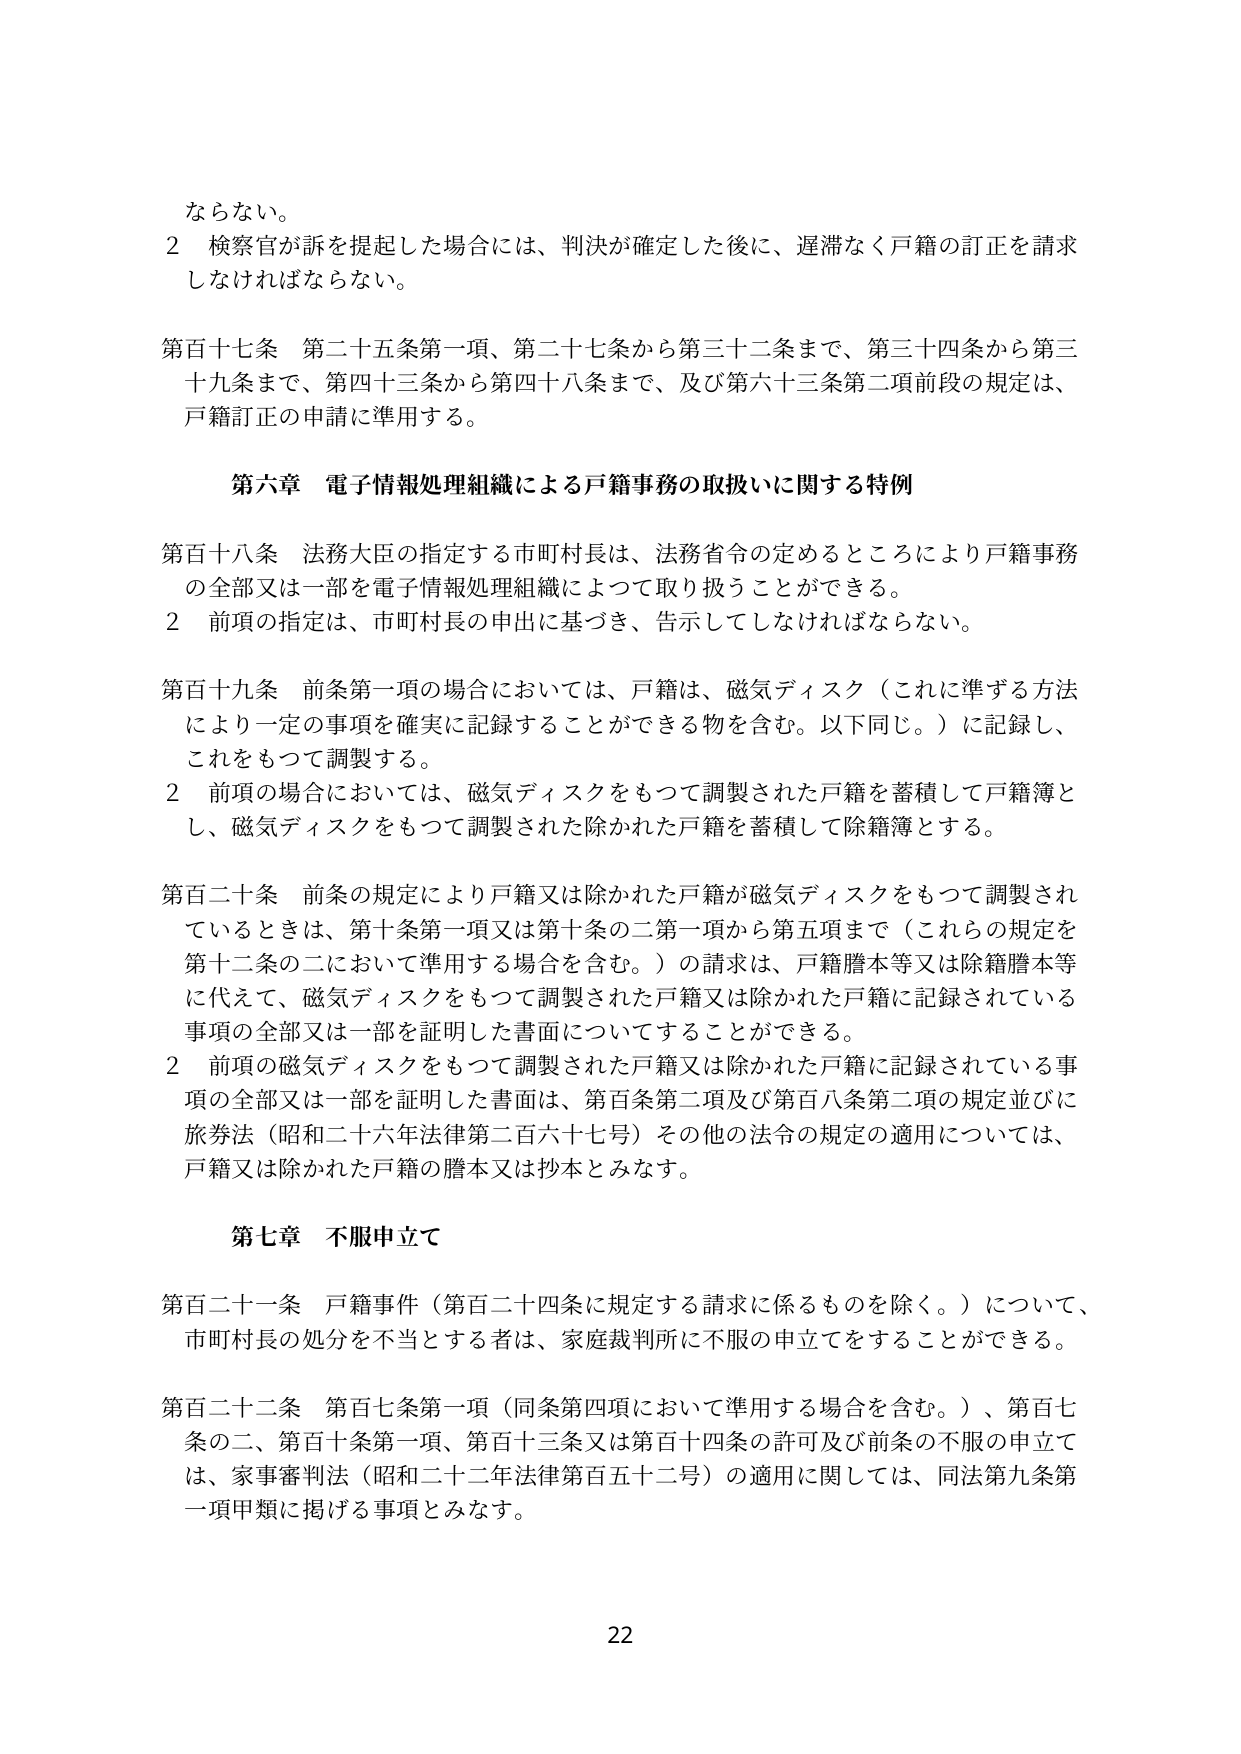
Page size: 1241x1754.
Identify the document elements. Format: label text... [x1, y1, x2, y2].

text 第百十七条 第二十五条第一項、第二十七条から第三十二条まで、第三十四条から第三十九条まで、第四十三条から第四十八条まで、及び第六十三条第二項前段の規定は、戸籍訂正の申請に準用する。 [161, 330, 1079, 433]
text 第百二十二条 第百七条第一項（同条第四項において準用する場合を含む。）、第百七条の二、第百十条第一項、第百十三条又は第百十四条の許可及び前条の不服の申立ては、家事審判法（昭和二十二年法律第百五十二号）の適用に関しては、同法第九条第一項甲類に掲げる事項とみなす。 [161, 1389, 1079, 1526]
text 第六章 電子情報処理組織による戸籍事務の取扱いに関する特例 [230, 467, 1079, 501]
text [161, 194, 1079, 228]
text 第百二十条 前条の規定により戸籍又は除かれた戸籍が磁気ディスクをもつて調製されているときは、第十条第一項又は第十条の二第一項から第五項まで（これらの規定を第十二条の二において準用する場合を含む。）の請求は、戸籍謄本等又は除籍謄本等に代えて、磁気ディスクをもつて調製された戸籍又は除かれた戸籍に記録されている事項の全部又は一部を証明した書面についてすることができる。 [161, 877, 1079, 1048]
text ２ 前項の指定は、市町村長の申出に基づき、告示してしなければならない。 [161, 604, 1079, 638]
text 第七章 不服申立て [230, 1219, 1079, 1253]
text 第百十八条 法務大臣の指定する市町村長は、法務省令の定めるところにより戸籍事務の全部又は一部を電子情報処理組織によつて取り扱うことができる。 [161, 535, 1079, 604]
text ２ 前項の場合においては、磁気ディスクをもつて調製された戸籍を蓄積して戸籍簿とし、磁気ディスクをもつて調製された除かれた戸籍を蓄積して除籍簿とする。 [161, 774, 1079, 843]
text ２ 検察官が訴を提起した場合には、判決が確定した後に、遅滞なく戸籍の訂正を請求しなければならない。 [161, 228, 1079, 296]
text 第百二十一条 戸籍事件（第百二十四条に規定する請求に係るものを除く。）について、市町村長の処分を不当とする者は、家庭裁判所に不服の申立てをすることができる。 [161, 1287, 1079, 1355]
text 第百十九条 前条第一項の場合においては、戸籍は、磁気ディスク（これに準ずる方法により一定の事項を確実に記録することができる物を含む。以下同じ。）に記録し、これをもつて調製する。 [161, 672, 1079, 774]
text ２ 前項の磁気ディスクをもつて調製された戸籍又は除かれた戸籍に記録されている事項の全部又は一部を証明した書面は、第百条第二項及び第百八条第二項の規定並びに旅券法（昭和二十六年法律第二百六十七号）その他の法令の規定の適用については、戸籍又は除かれた戸籍の謄本又は抄本とみなす。 [161, 1048, 1079, 1184]
